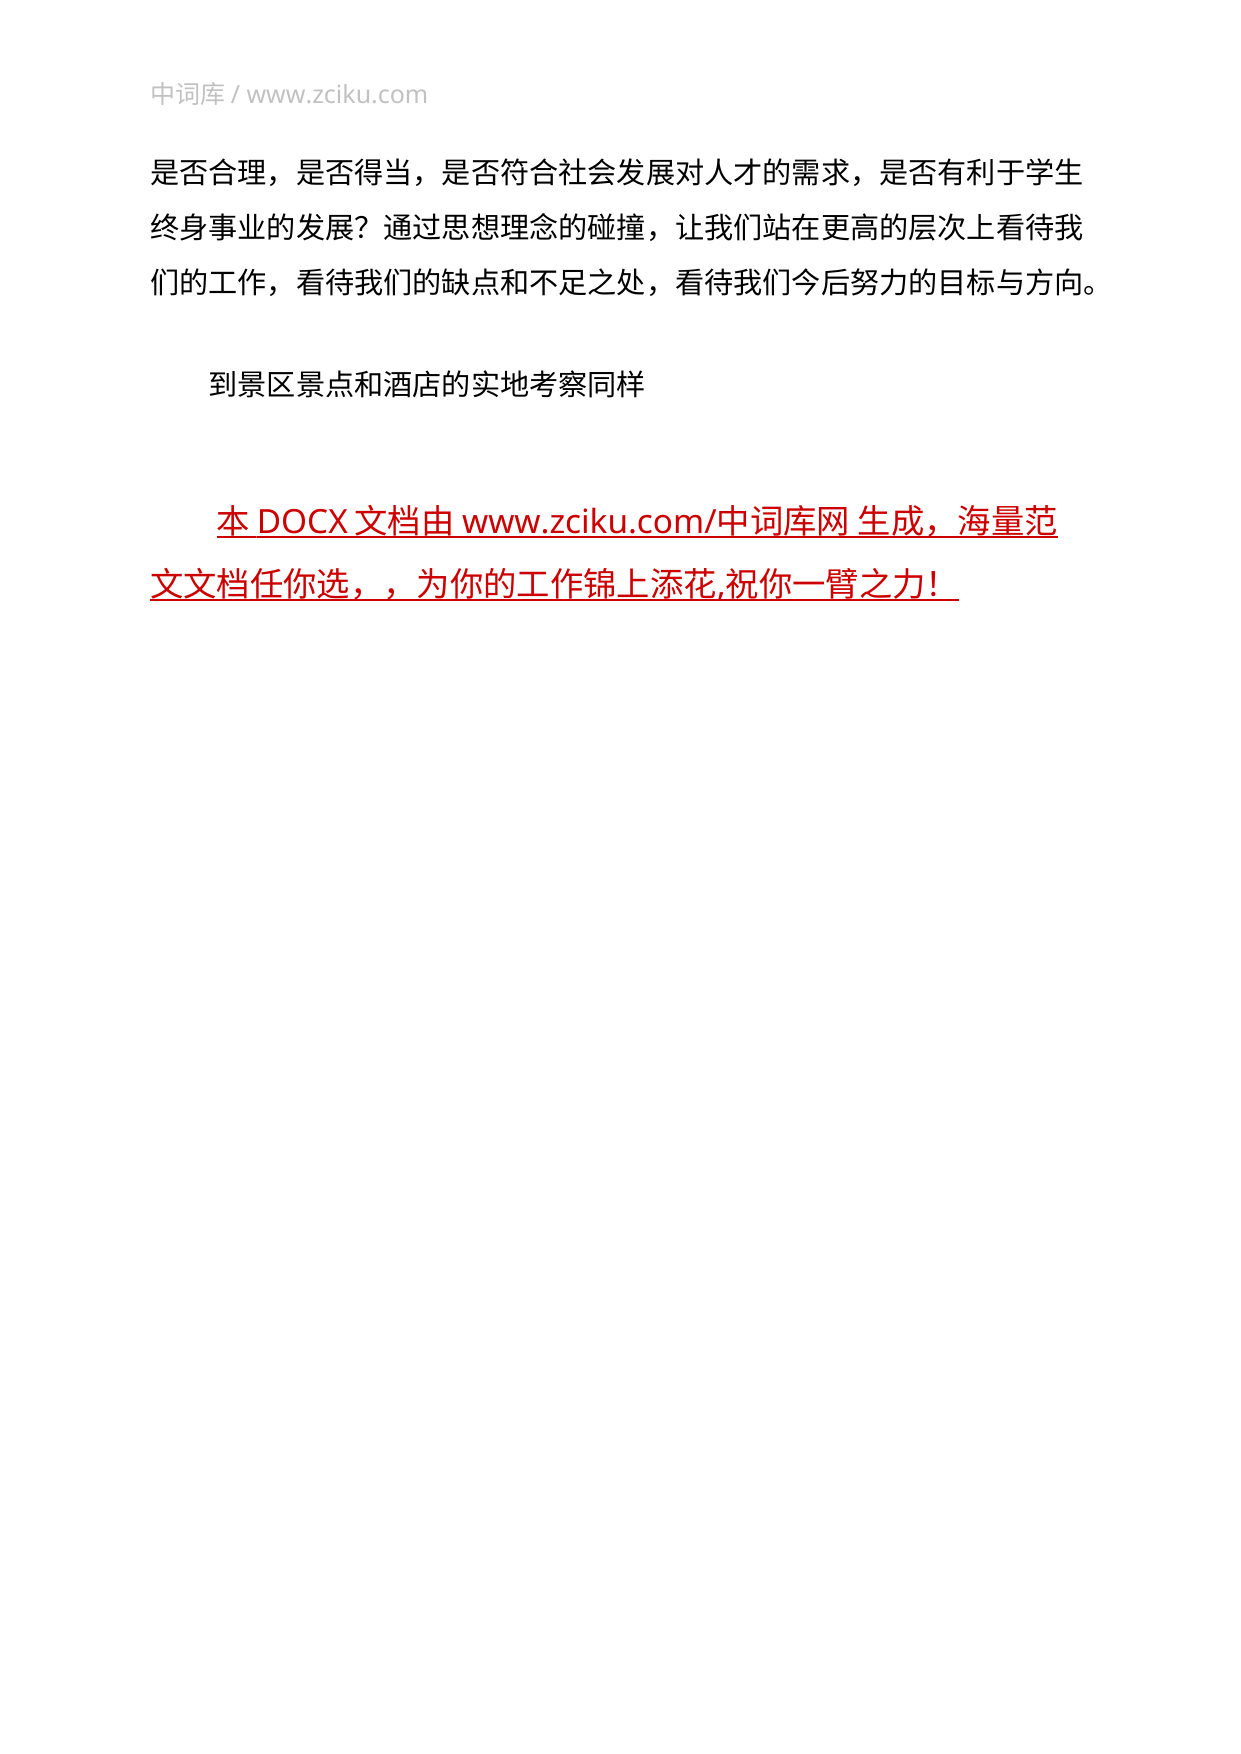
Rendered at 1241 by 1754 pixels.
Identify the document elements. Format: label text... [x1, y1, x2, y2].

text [150, 150, 1090, 302]
text 本DOCX文档由 www.zciku.com/中词库网 生成，海量范文文档任你选，，为你的工作锦上添花,祝你一臂之力！ [150, 494, 1090, 606]
text 到景区景点和酒店的实地考察同样 [150, 362, 1090, 404]
